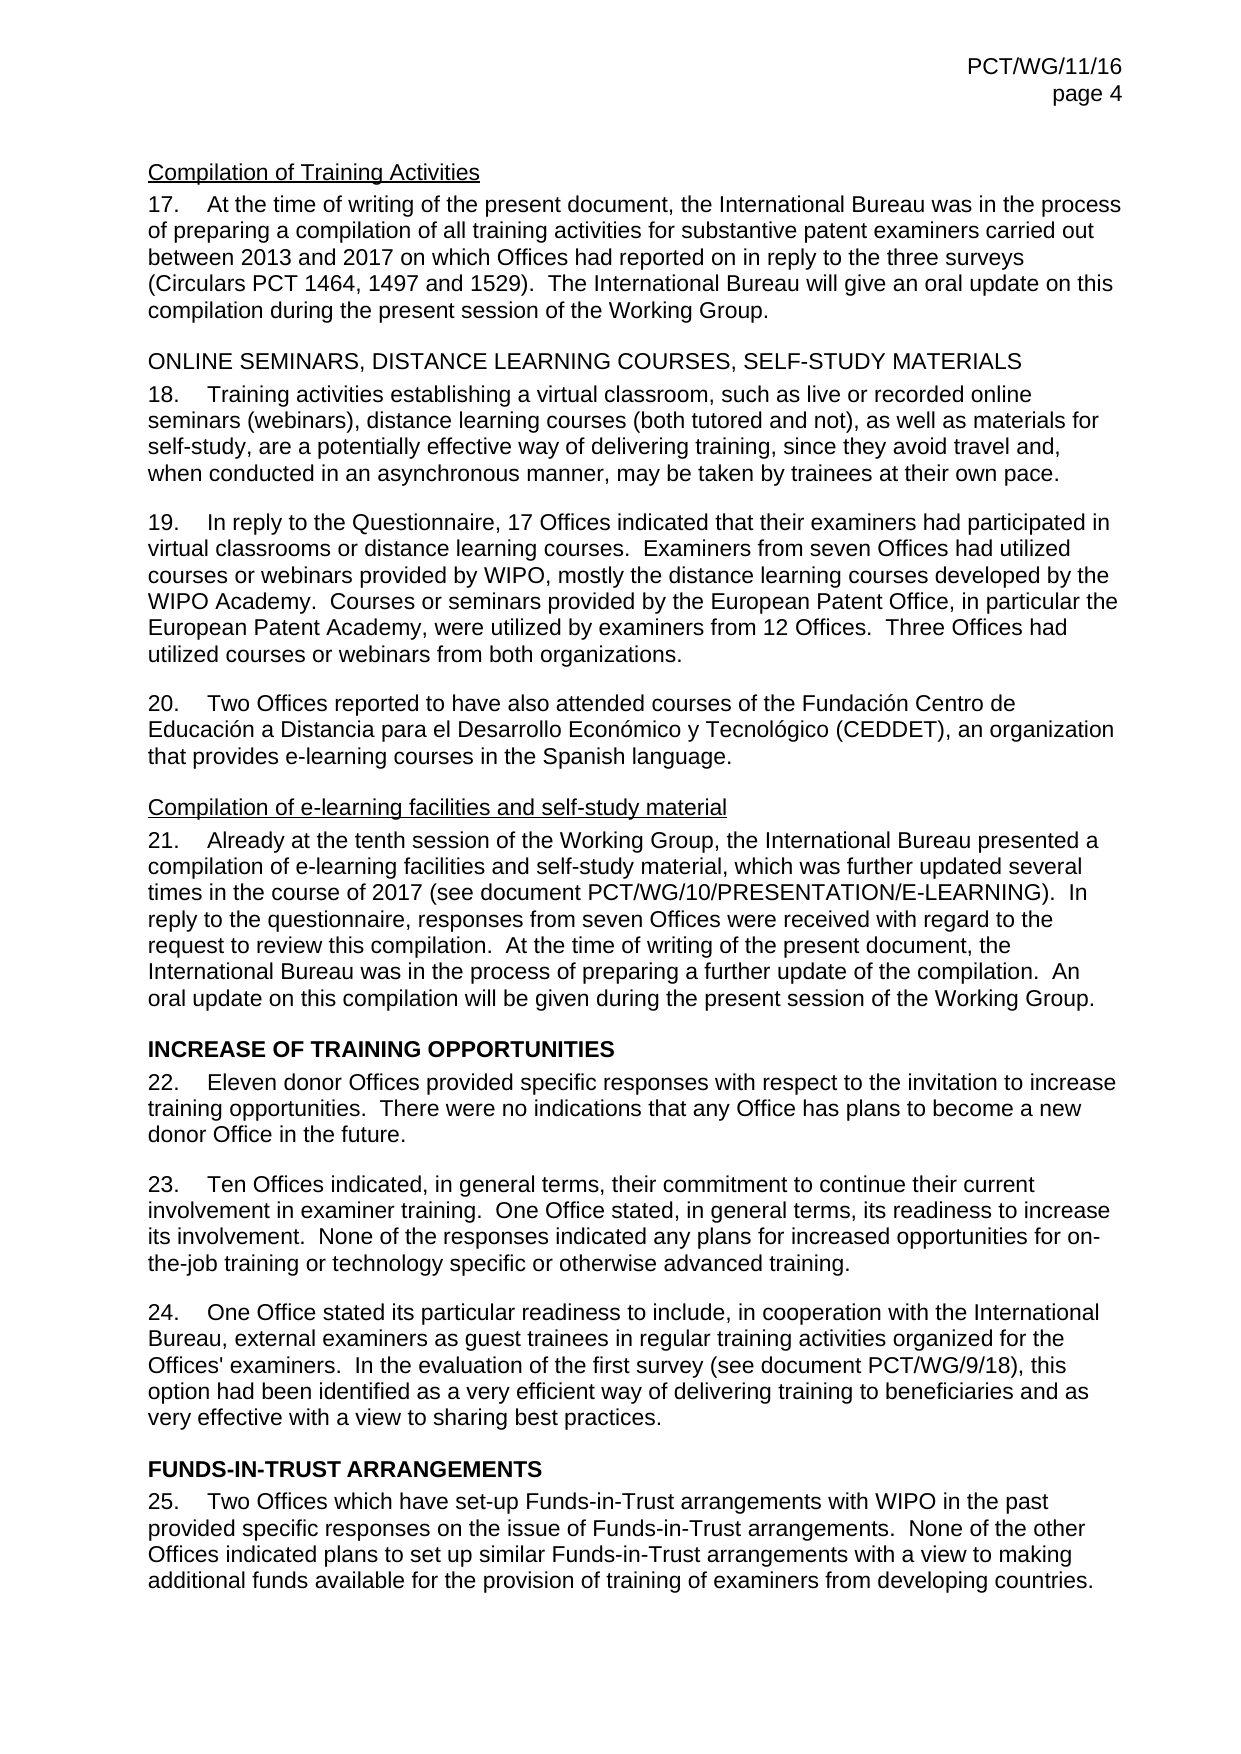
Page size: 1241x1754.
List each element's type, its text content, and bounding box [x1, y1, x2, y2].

subtitle Compilation of e-learning facilities and self-study material [148, 794, 1122, 820]
text One Office stated its particular readiness to include, in cooperation with the International Bureau, external examiners as guest trainees in regular training activities organized for the Offices' examiners. In the evaluation of the first survey (see document PCT/WG/9/18), this option had been identified as a very efficient way of delivering training to beneficiaries and as very effective with a view to sharing best practices. [148, 1299, 1122, 1431]
text Ten Offices indicated, in general terms, their commitment to continue their current involvement in examiner training. One Office stated, in general terms, its readiness to increase its involvement. None of the responses indicated any plans for increased opportunities for on-the-job training or technology specific or otherwise advanced training. [148, 1171, 1122, 1276]
text Two Offices reported to have also attended courses of the Fundación Centro de Educación a Distancia para el Desarrollo Económico y Tecnológico (CEDDET), an organization that provides e-learning courses in the Spanish language. [148, 690, 1122, 769]
text Two Offices which have set-up Funds-in-Trust arrangements with WIPO in the past provided specific responses on the issue of Funds-in-Trust arrangements. None of the other Offices indicated plans to set up similar Funds-in-Trust arrangements with a view to making additional funds available for the provision of training of examiners from developing countries. [148, 1488, 1122, 1594]
text Already at the tenth session of the Working Group, the International Bureau presented a compilation of e-learning facilities and self-study material, which was further updated several times in the course of 2017 (see document PCT/WG/10/PRESENTATION/E-LEARNING). In reply to the questionnaire, responses from seven Offices were received with regard to the request to review this compilation. At the time of writing of the present document, the International Bureau was in the process of preparing a further update of the compilation. An oral update on this compilation will be given during the present session of the Working Group. [148, 827, 1122, 1011]
text Eleven donor Offices provided specific responses with respect to the invitation to increase training opportunities. There were no indications that any Office has plans to become a new donor Office in the future. [148, 1069, 1122, 1148]
text Training activities establishing a virtual classroom, such as live or recorded online seminars (webinars), distance learning courses (both tutored and not), as well as materials for self-study, are a potentially effective way of delivering training, since they avoid travel and, when conducted in an asynchronous manner, may be taken by trainees at their own pace. [148, 381, 1122, 486]
text In reply to the Questionnaire, 17 Offices indicated that their examiners had participated in virtual classrooms or distance learning courses. Examiners from seven Offices had utilized courses or webinars provided by WIPO, mostly the distance learning courses developed by the WIPO Academy. Courses or seminars provided by the European Patent Office, in particular the European Patent Academy, were utilized by examiners from 12 Offices. Three Offices had utilized courses or webinars from both organizations. [148, 509, 1122, 667]
text At the time of writing of the present document, the International Bureau was in the process of preparing a compilation of all training activities for substantive patent examiners carried out between 2013 and 2017 on which Offices had reported on in reply to the three surveys (Circulars PCT 1464, 1497 and 1529). The International Bureau will give an oral update on this compilation during the present session of the Working Group. [148, 191, 1122, 323]
subtitle Online Seminars, Distance Learning Courses, Self-Study Materials [148, 348, 1122, 374]
subtitle Funds-in-trust arrangements [148, 1456, 1122, 1482]
subtitle Compilation of Training Activities [148, 158, 1122, 185]
subtitle Increase of Training Opportunities [148, 1036, 1122, 1062]
